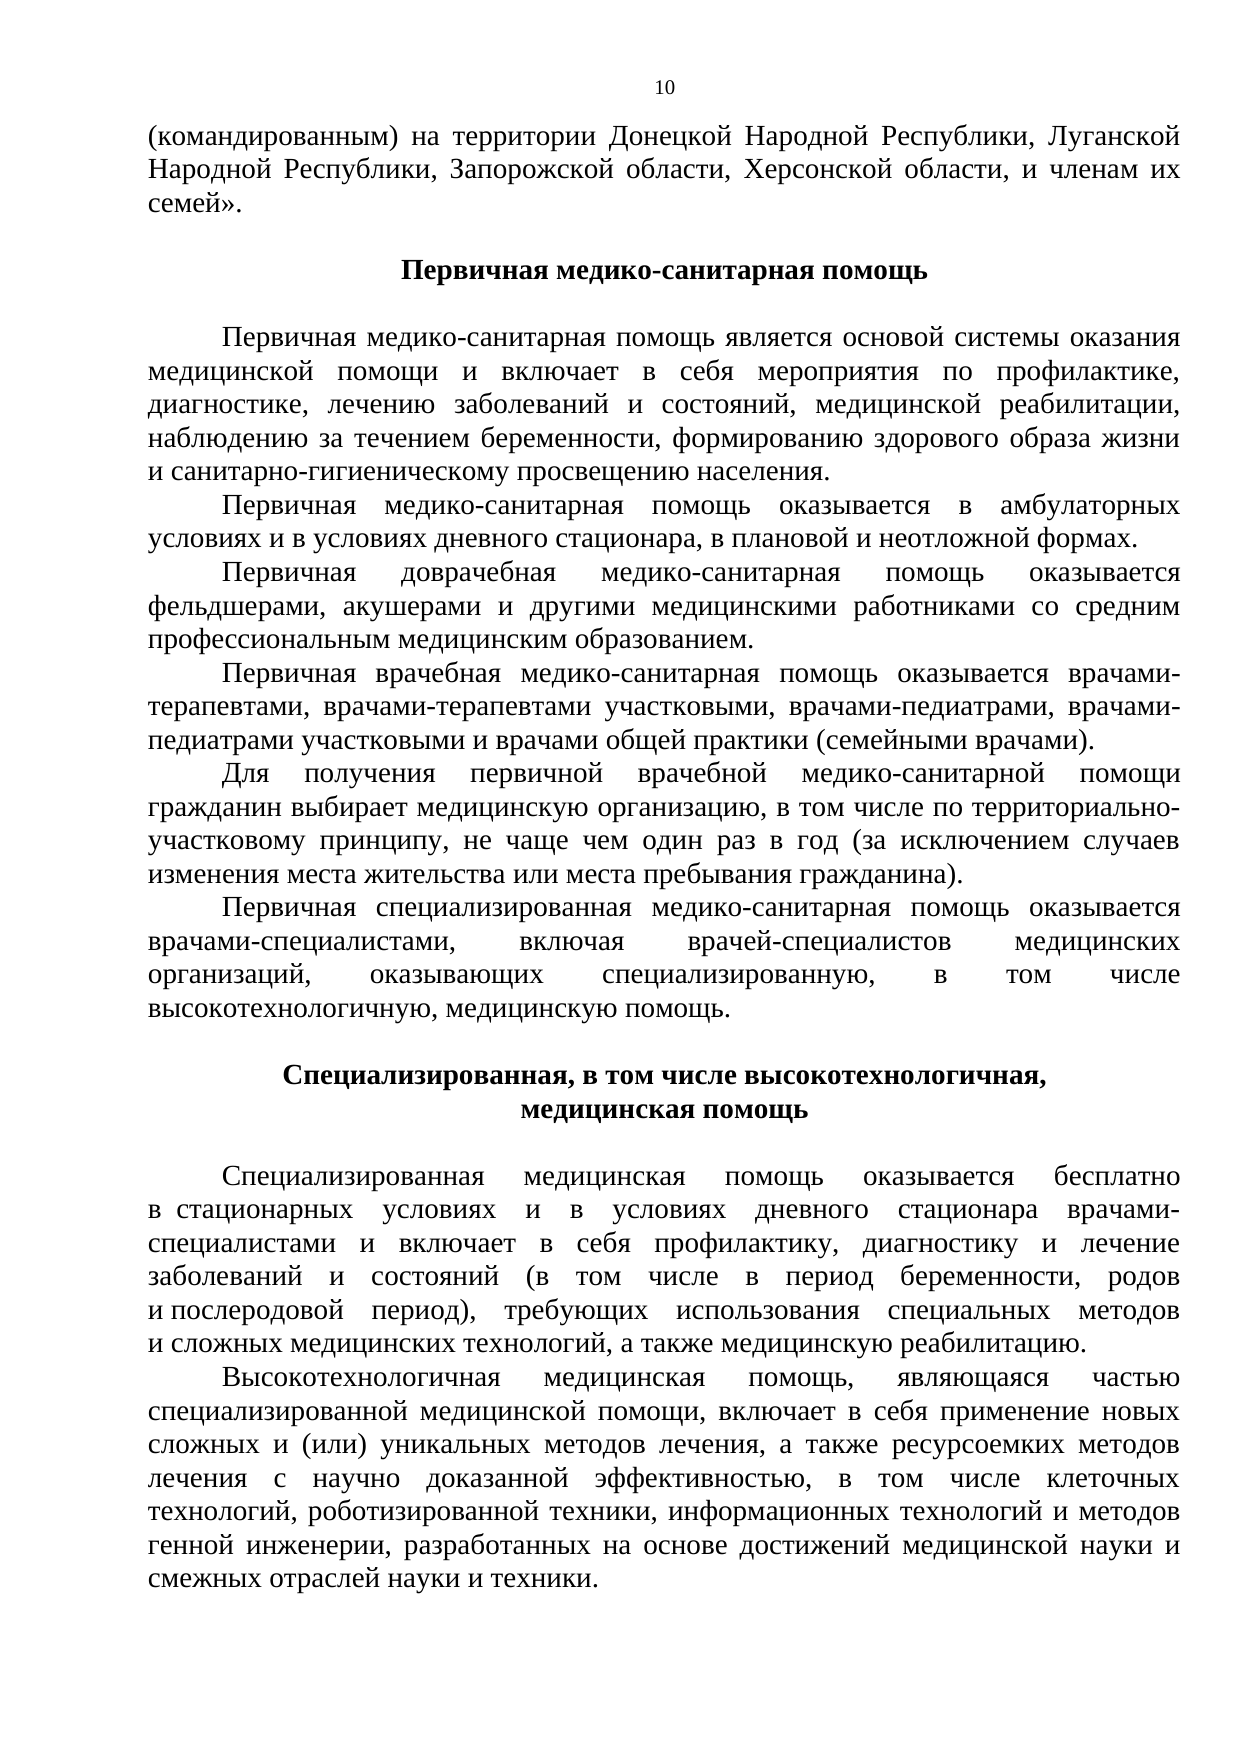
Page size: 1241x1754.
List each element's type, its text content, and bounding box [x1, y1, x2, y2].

text Первичная медико-санитарная помощь является основой системы оказания медицинской помощи и включает в себя мероприятия по профилактике, диагностике, лечению заболеваний и состояний, медицинской реабилитации, наблюдению за течением беременности, формированию здорового образа жизни и санитарно-гигиеническому просвещению населения. [148, 319, 1181, 487]
text Первичная медико-санитарная помощь оказывается в амбулаторных условиях и в условиях дневного стационара, в плановой и неотложной формах. [148, 487, 1181, 554]
text Для получения первичной врачебной медико-санитарной помощи гражданин выбирает медицинскую организацию, в том числе по территориально-участковому принципу, не чаще чем один раз в год (за исключением случаев изменения места жительства или места пребывания гражданина). [148, 755, 1181, 889]
text медицинская помощь [148, 1091, 1181, 1124]
text Специализированная медицинская помощь оказывается бесплатно в стационарных условиях и в условиях дневного стационара врачами-специалистами и включает в себя профилактику, диагностику и лечение заболеваний и состояний (в том числе в период беременности, родов и послеродовой период), требующих использования специальных методов и сложных медицинских технологий, а также медицинскую реабилитацию. [148, 1158, 1181, 1359]
text Первичная специализированная медико-санитарная помощь оказывается врачами-специалистами, включая врачей-специалистов медицинских организаций, оказывающих специализированную, в том числе высокотехнологичную, медицинскую помощь. [148, 889, 1181, 1024]
text Первичная доврачебная медико-санитарная помощь оказывается фельдшерами, акушерами и другими медицинскими работниками со средним профессиональным медицинским образованием. [148, 554, 1181, 655]
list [148, 118, 1181, 219]
text Высокотехнологичная медицинская помощь, являющаяся частью специализированной медицинской помощи, включает в себя применение новых сложных и (или) уникальных методов лечения, а также ресурсоемких методов лечения с научно доказанной эффективностью, в том числе клеточных технологий, роботизированной техники, информационных технологий и методов генной инженерии, разработанных на основе достижений медицинской науки и смежных отраслей науки и техники. [148, 1359, 1181, 1594]
text Первичная врачебная медико-санитарная помощь оказывается врачами-терапевтами, врачами-терапевтами участковыми, врачами-педиатрами, врачами-педиатрами участковыми и врачами общей практики (семейными врачами). [148, 655, 1181, 755]
text Первичная медико-санитарная помощь [148, 252, 1181, 286]
text Специализированная, в том числе высокотехнологичная, [148, 1057, 1181, 1091]
